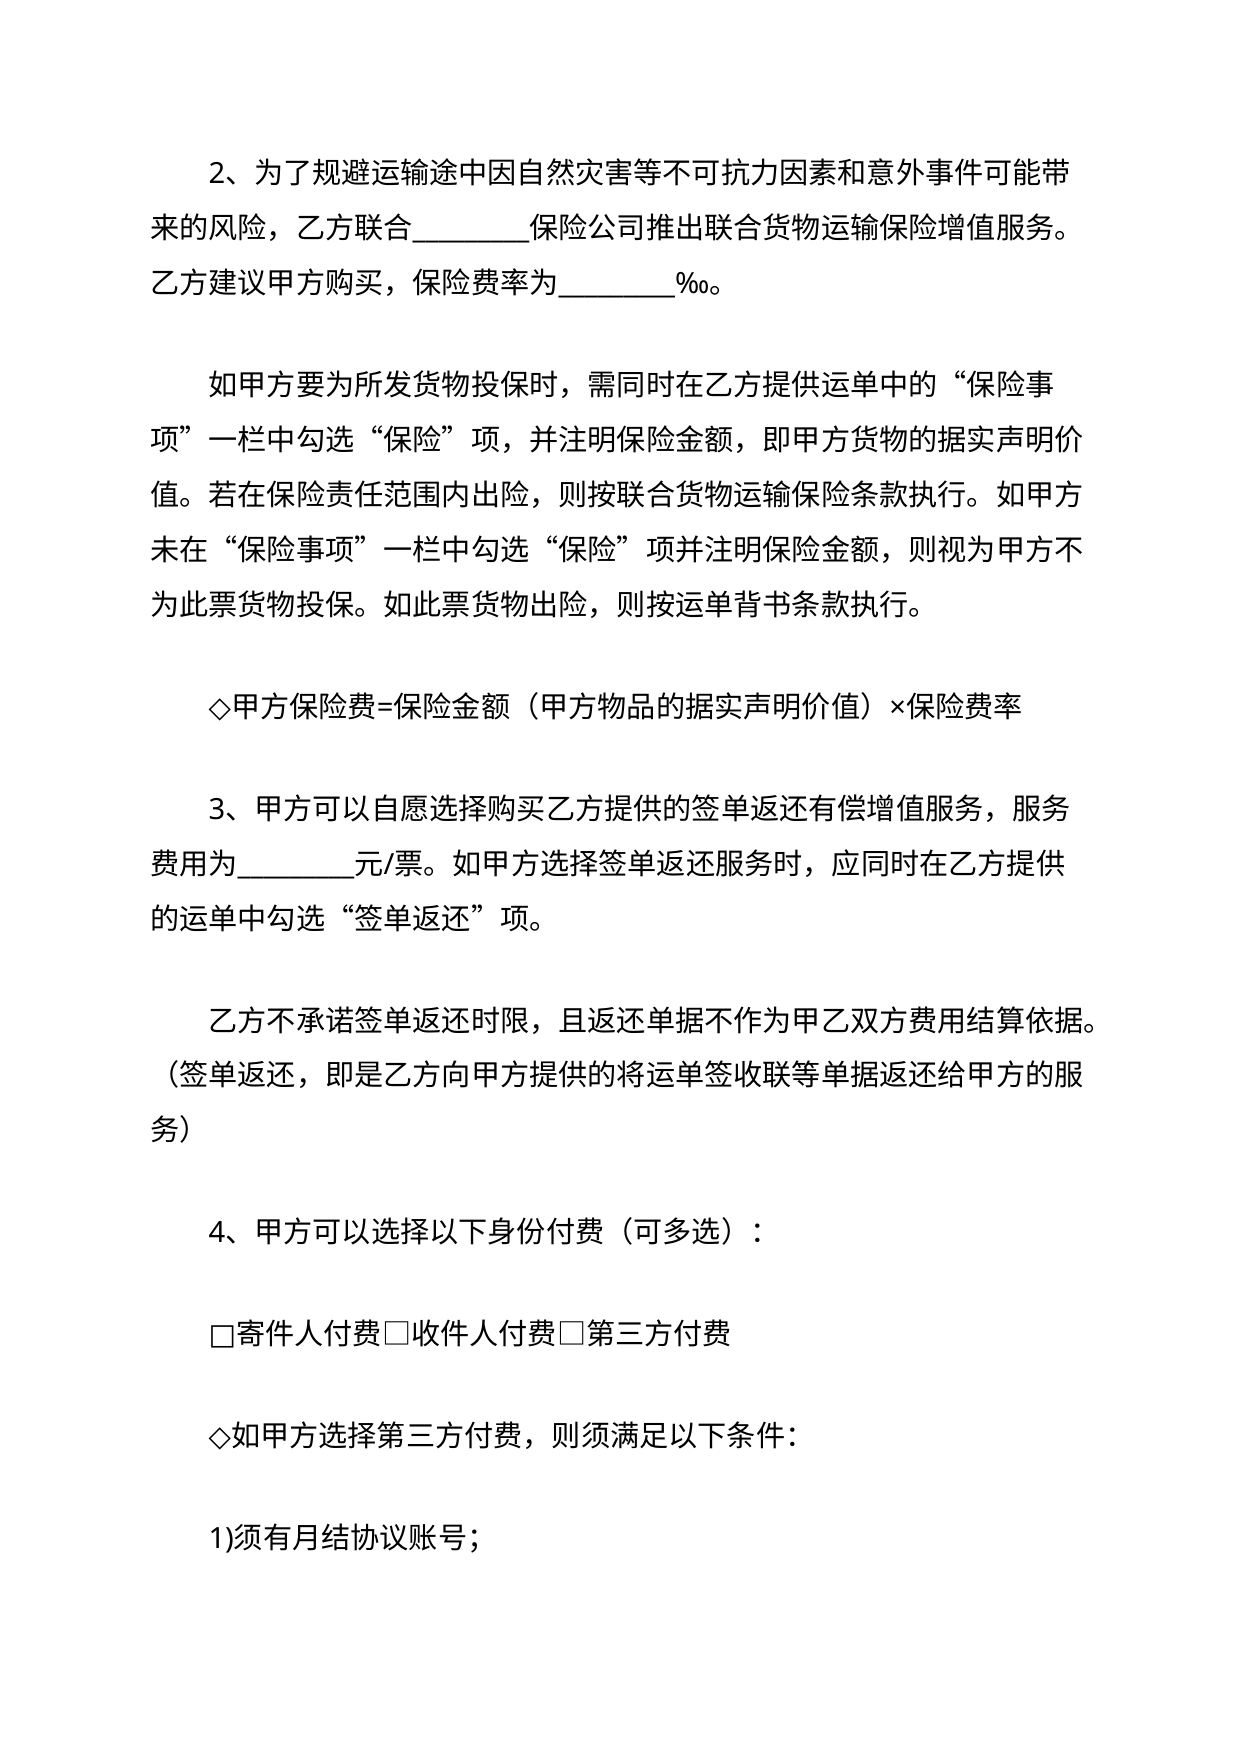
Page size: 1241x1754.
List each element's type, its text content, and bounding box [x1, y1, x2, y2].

text ◇甲方保险费=保险金额（甲方物品的据实声明价值）×保险费率 [150, 683, 1090, 726]
text 如甲方要为所发货物投保时，需同时在乙方提供运单中的“保险事项”一栏中勾选“保险”项，并注明保险金额，即甲方货物的据实声明价值。若在保险责任范围内出险，则按联合货物运输保险条款执行。如甲方未在“保险事项”一栏中勾选“保险”项并注明保险金额，则视为甲方不为此票货物投保。如此票货物出险，则按运单背书条款执行。 [150, 362, 1090, 624]
text 1)须有月结协议账号； [150, 1514, 1090, 1557]
text 4、甲方可以选择以下身份付费（可多选）： [150, 1209, 1090, 1251]
text ◇如甲方选择第三方付费，则须满足以下条件： [150, 1413, 1090, 1455]
text 2、为了规避运输途中因自然灾害等不可抗力因素和意外事件可能带来的风险，乙方联合_________保险公司推出联合货物运输保险增值服务。乙方建议甲方购买，保险费率为_________‰。 [150, 150, 1090, 302]
text 乙方不承诺签单返还时限，且返还单据不作为甲乙双方费用结算依据。（签单返还，即是乙方向甲方提供的将运单签收联等单据返还给甲方的服务） [150, 997, 1090, 1149]
text 3、甲方可以自愿选择购买乙方提供的签单返还有偿增值服务，服务费用为_________元/票。如甲方选择签单返还服务时，应同时在乙方提供的运单中勾选“签单返还”项。 [150, 785, 1090, 938]
text □寄件人付费□收件人付费□第三方付费 [150, 1311, 1090, 1353]
